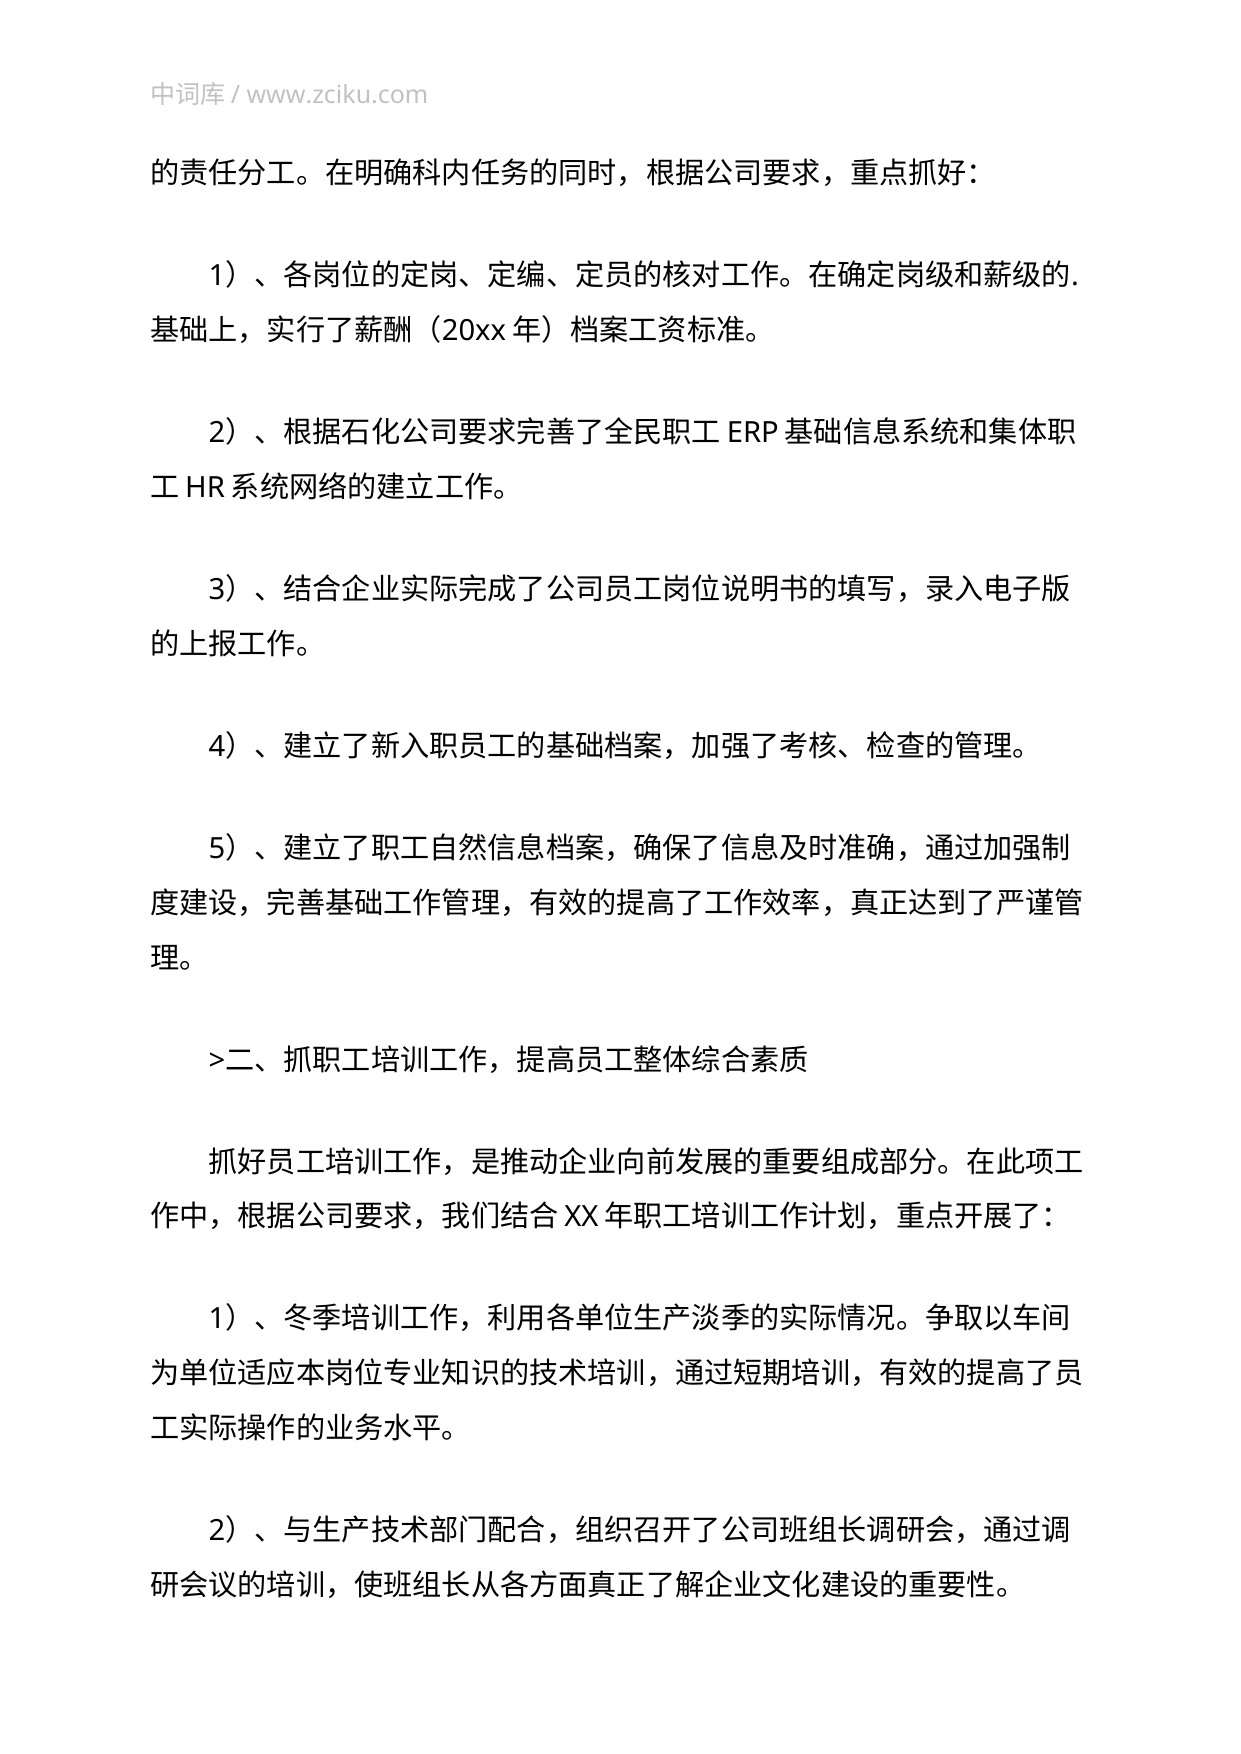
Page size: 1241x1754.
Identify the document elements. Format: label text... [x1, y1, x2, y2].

text 4）、建立了新入职员工的基础档案，加强了考核、检查的管理。 [150, 722, 1090, 765]
text 2）、根据石化公司要求完善了全民职工ERP基础信息系统和集体职工HR系统网络的建立工作。 [150, 409, 1090, 506]
text 3）、结合企业实际完成了公司员工岗位说明书的填写，录入电子版的上报工作。 [150, 566, 1090, 663]
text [150, 150, 1090, 192]
text 1）、各岗位的定岗、定编、定员的核对工作。在确定岗级和薪级的.基础上，实行了薪酬（20xx年）档案工资标准。 [150, 252, 1090, 349]
text 抓好员工培训工作，是推动企业向前发展的重要组成部分。在此项工作中，根据公司要求，我们结合XX年职工培训工作计划，重点开展了： [150, 1138, 1090, 1235]
text 5）、建立了职工自然信息档案，确保了信息及时准确，通过加强制度建设，完善基础工作管理，有效的提高了工作效率，真正达到了严谨管理。 [150, 824, 1090, 977]
text 1）、冬季培训工作，利用各单位生产淡季的实际情况。争取以车间为单位适应本岗位专业知识的技术培训，通过短期培训，有效的提高了员工实际操作的业务水平。 [150, 1295, 1090, 1447]
text >二、抓职工培训工作，提高员工整体综合素质 [150, 1036, 1090, 1078]
text 2）、与生产技术部门配合，组织召开了公司班组长调研会，通过调研会议的培训，使班组长从各方面真正了解企业文化建设的重要性。 [150, 1507, 1090, 1604]
